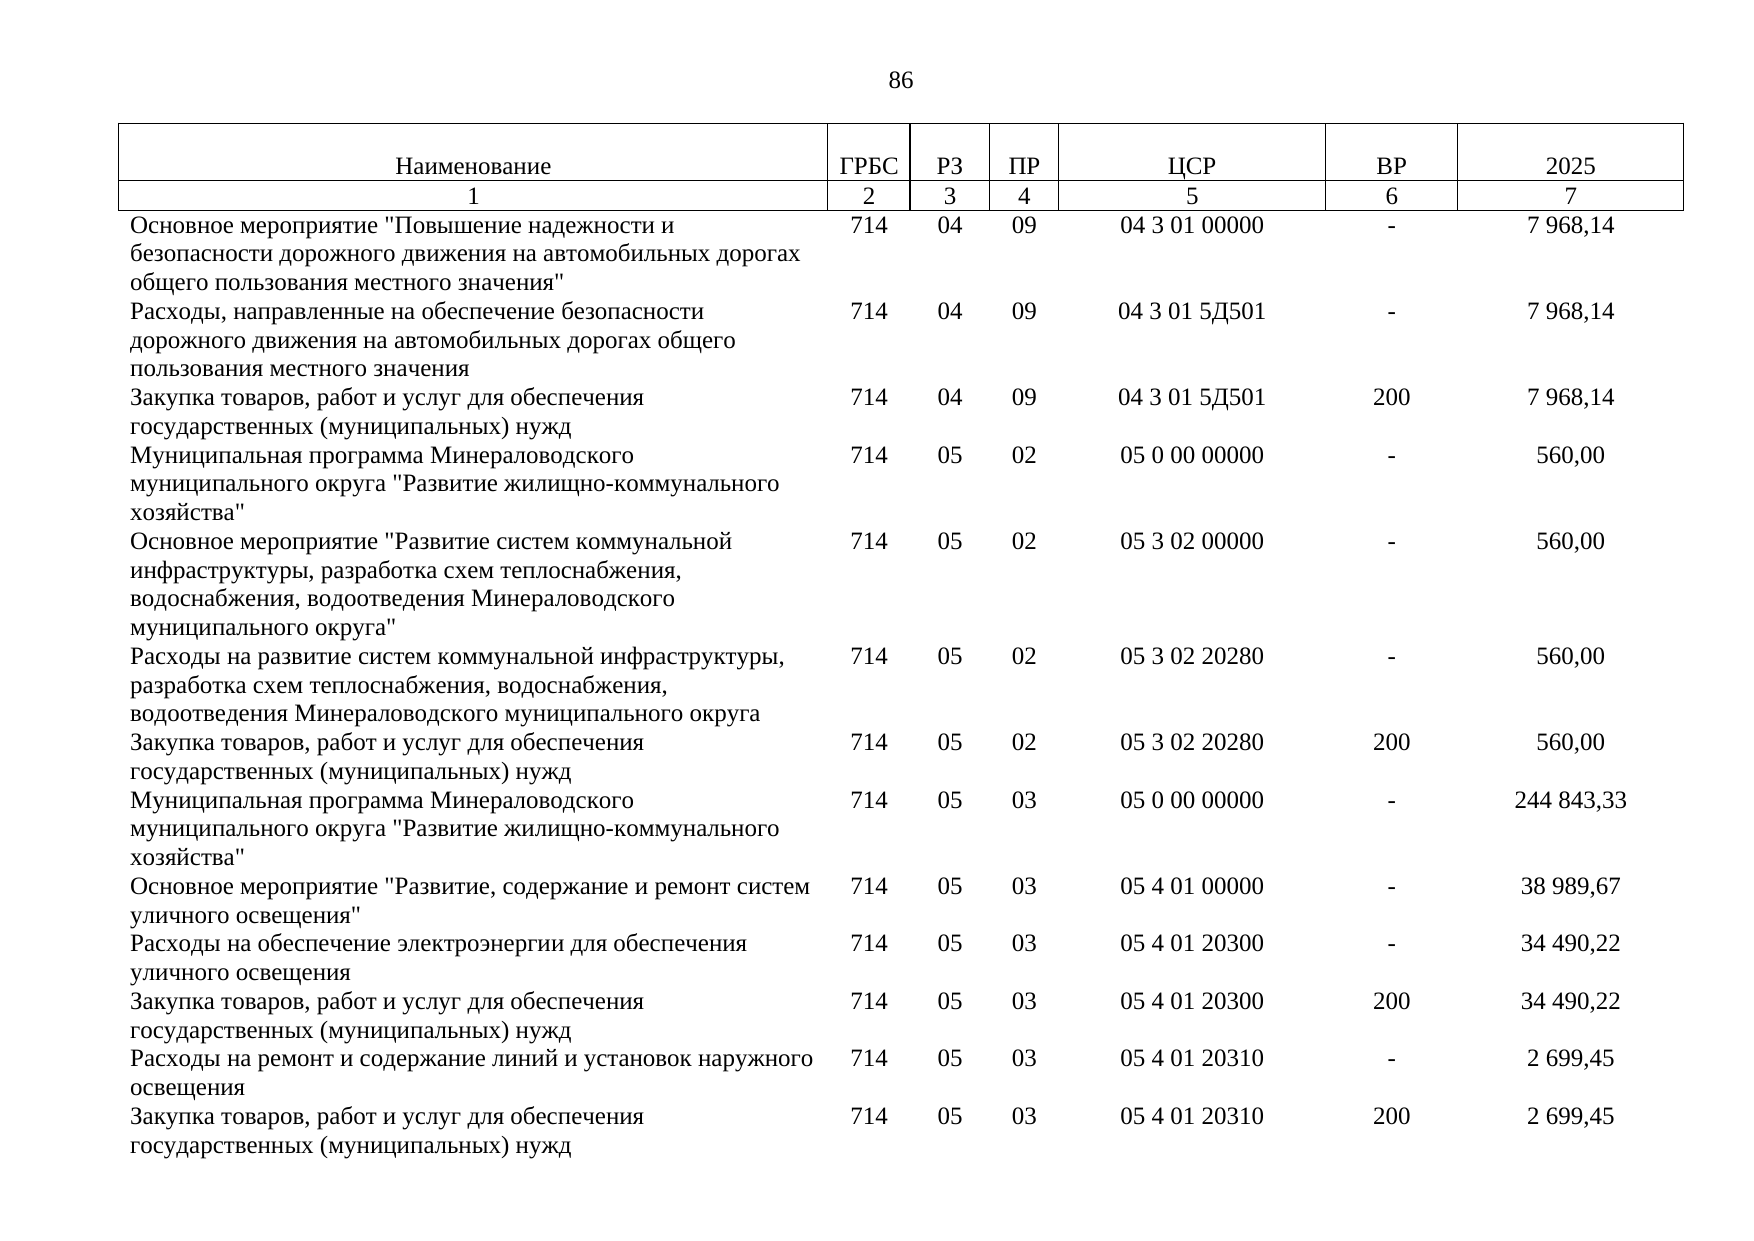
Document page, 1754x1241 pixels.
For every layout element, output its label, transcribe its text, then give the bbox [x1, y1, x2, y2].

table_cell 4 [990, 181, 1058, 210]
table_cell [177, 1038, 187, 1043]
table_header ВР [1326, 124, 1457, 180]
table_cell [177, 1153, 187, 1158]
table_cell 3 [911, 181, 989, 210]
table_cell 2 [828, 181, 909, 210]
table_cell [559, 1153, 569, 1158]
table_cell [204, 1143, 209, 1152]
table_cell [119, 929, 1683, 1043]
table_header РЗ [911, 124, 989, 180]
table_header ГРБС [828, 124, 909, 180]
table_header 2025 [1458, 124, 1683, 180]
table_cell 7 [1458, 181, 1683, 210]
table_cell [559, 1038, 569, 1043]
table_cell 1 [119, 181, 827, 210]
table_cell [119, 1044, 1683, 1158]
table_header Наименование [119, 124, 827, 180]
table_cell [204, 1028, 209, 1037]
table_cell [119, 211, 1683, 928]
table_cell 5 [1059, 181, 1325, 210]
table_header ПР [990, 124, 1058, 180]
table_cell 6 [1326, 181, 1457, 210]
table_header ЦСР [1059, 124, 1325, 180]
